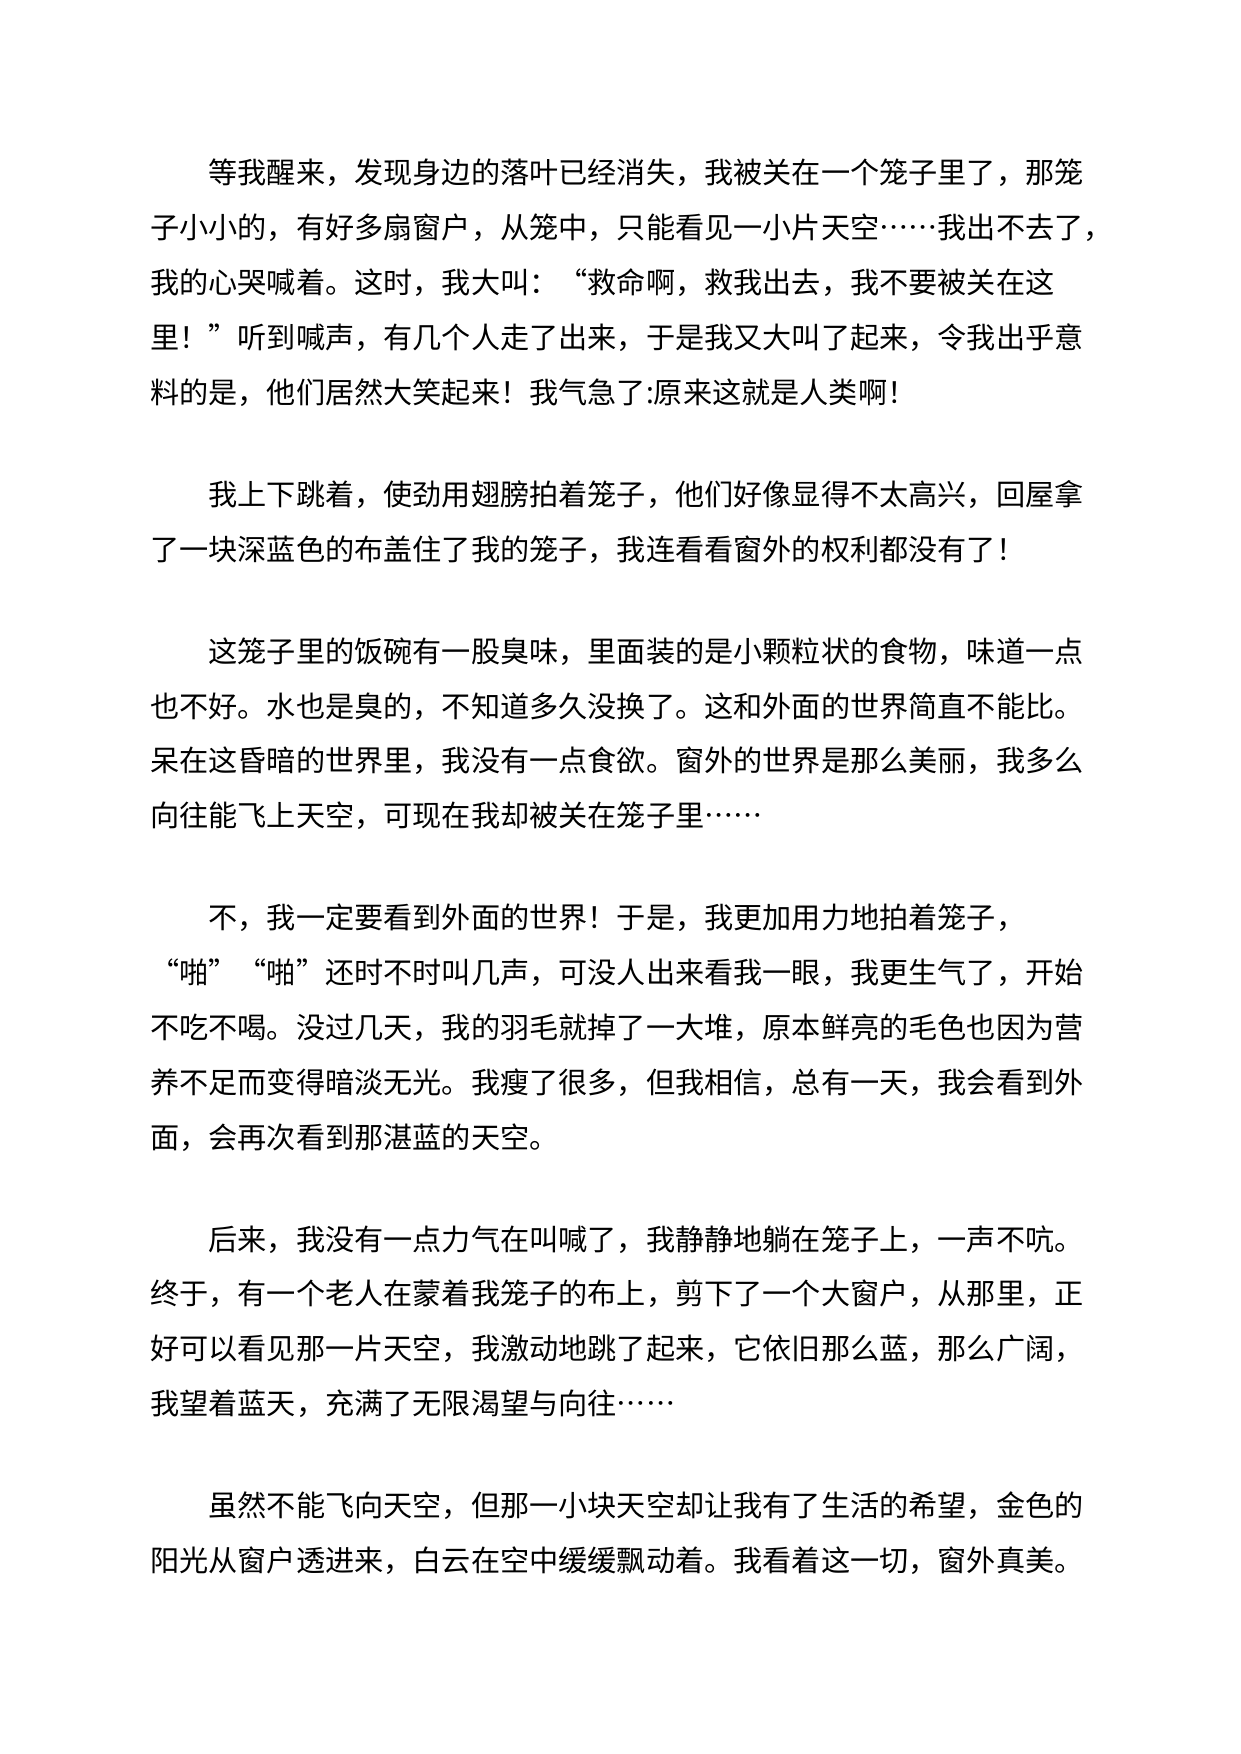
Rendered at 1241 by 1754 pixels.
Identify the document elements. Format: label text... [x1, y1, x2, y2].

text 这笼子里的饭碗有一股臭味，里面装的是小颗粒状的食物，味道一点也不好。水也是臭的，不知道多久没换了。这和外面的世界简直不能比。呆在这昏暗的世界里，我没有一点食欲。窗外的世界是那么美丽，我多么向往能飞上天空，可现在我却被关在笼子里…… [150, 628, 1090, 835]
text 不，我一定要看到外面的世界！于是，我更加用力地拍着笼子，“啪”“啪”还时不时叫几声，可没人出来看我一眼，我更生气了，开始不吃不喝。没过几天，我的羽毛就掉了一大堆，原本鲜亮的毛色也因为营养不足而变得暗淡无光。我瘦了很多，但我相信，总有一天，我会看到外面，会再次看到那湛蓝的天空。 [150, 895, 1090, 1157]
text 后来，我没有一点力气在叫喊了，我静静地躺在笼子上，一声不吭。终于，有一个老人在蒙着我笼子的布上，剪下了一个大窗户，从那里，正好可以看见那一片天空，我激动地跳了起来，它依旧那么蓝，那么广阔，我望着蓝天，充满了无限渴望与向往…… [150, 1216, 1090, 1423]
text 虽然不能飞向天空，但那一小块天空却让我有了生活的希望，金色的阳光从窗户透进来，白云在空中缓缓飘动着。我看着这一切，窗外真美。 [150, 1482, 1090, 1580]
text 等我醒来，发现身边的落叶已经消失，我被关在一个笼子里了，那笼子小小的，有好多扇窗户，从笼中，只能看见一小片天空……我出不去了，我的心哭喊着。这时，我大叫：“救命啊，救我出去，我不要被关在这里！”听到喊声，有几个人走了出来，于是我又大叫了起来，令我出乎意料的是，他们居然大笑起来！我气急了:原来这就是人类啊！ [150, 150, 1090, 412]
text 我上下跳着，使劲用翅膀拍着笼子，他们好像显得不太高兴，回屋拿了一块深蓝色的布盖住了我的笼子，我连看看窗外的权利都没有了！ [150, 472, 1090, 569]
